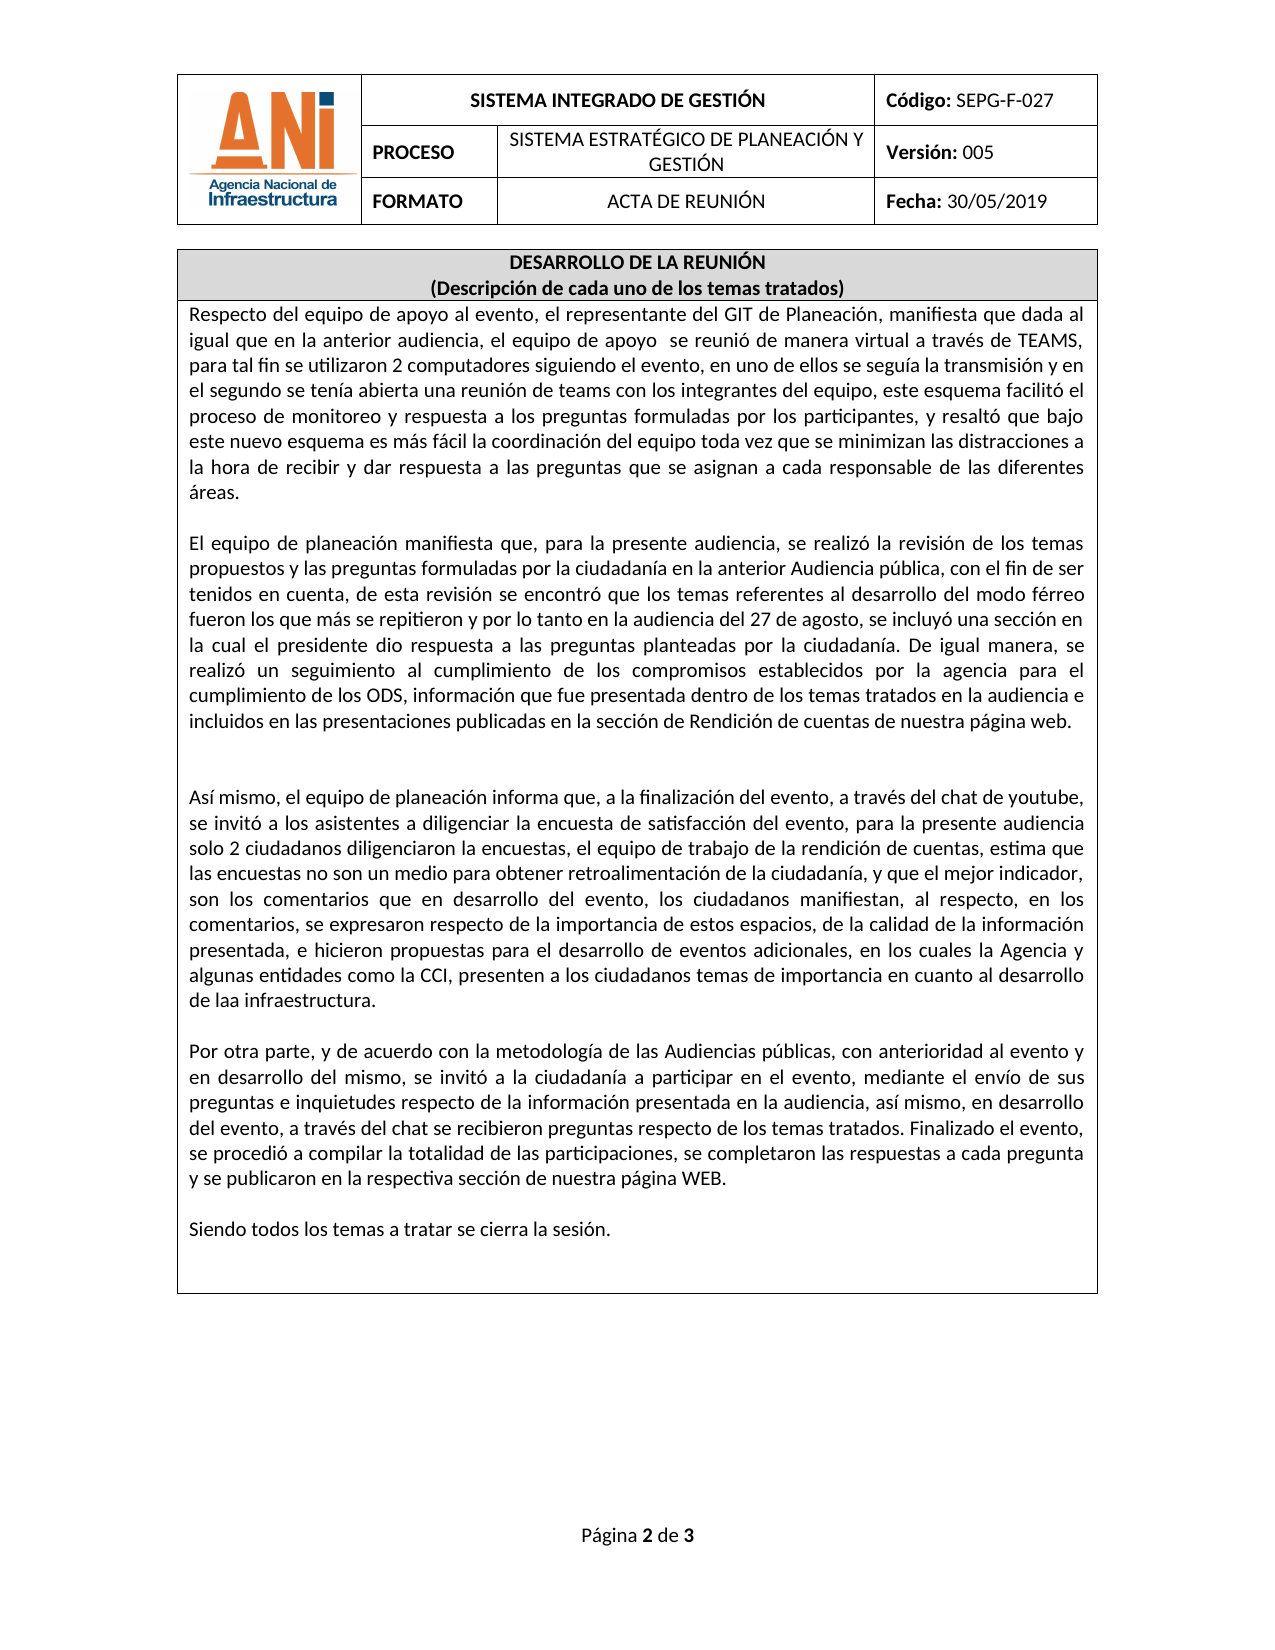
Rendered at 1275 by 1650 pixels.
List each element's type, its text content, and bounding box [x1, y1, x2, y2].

picture [188, 92, 361, 207]
table_header DESARROLLO DE LA REUNIÓN (Descripción de cada uno de los temas tratados) [178, 250, 1097, 300]
